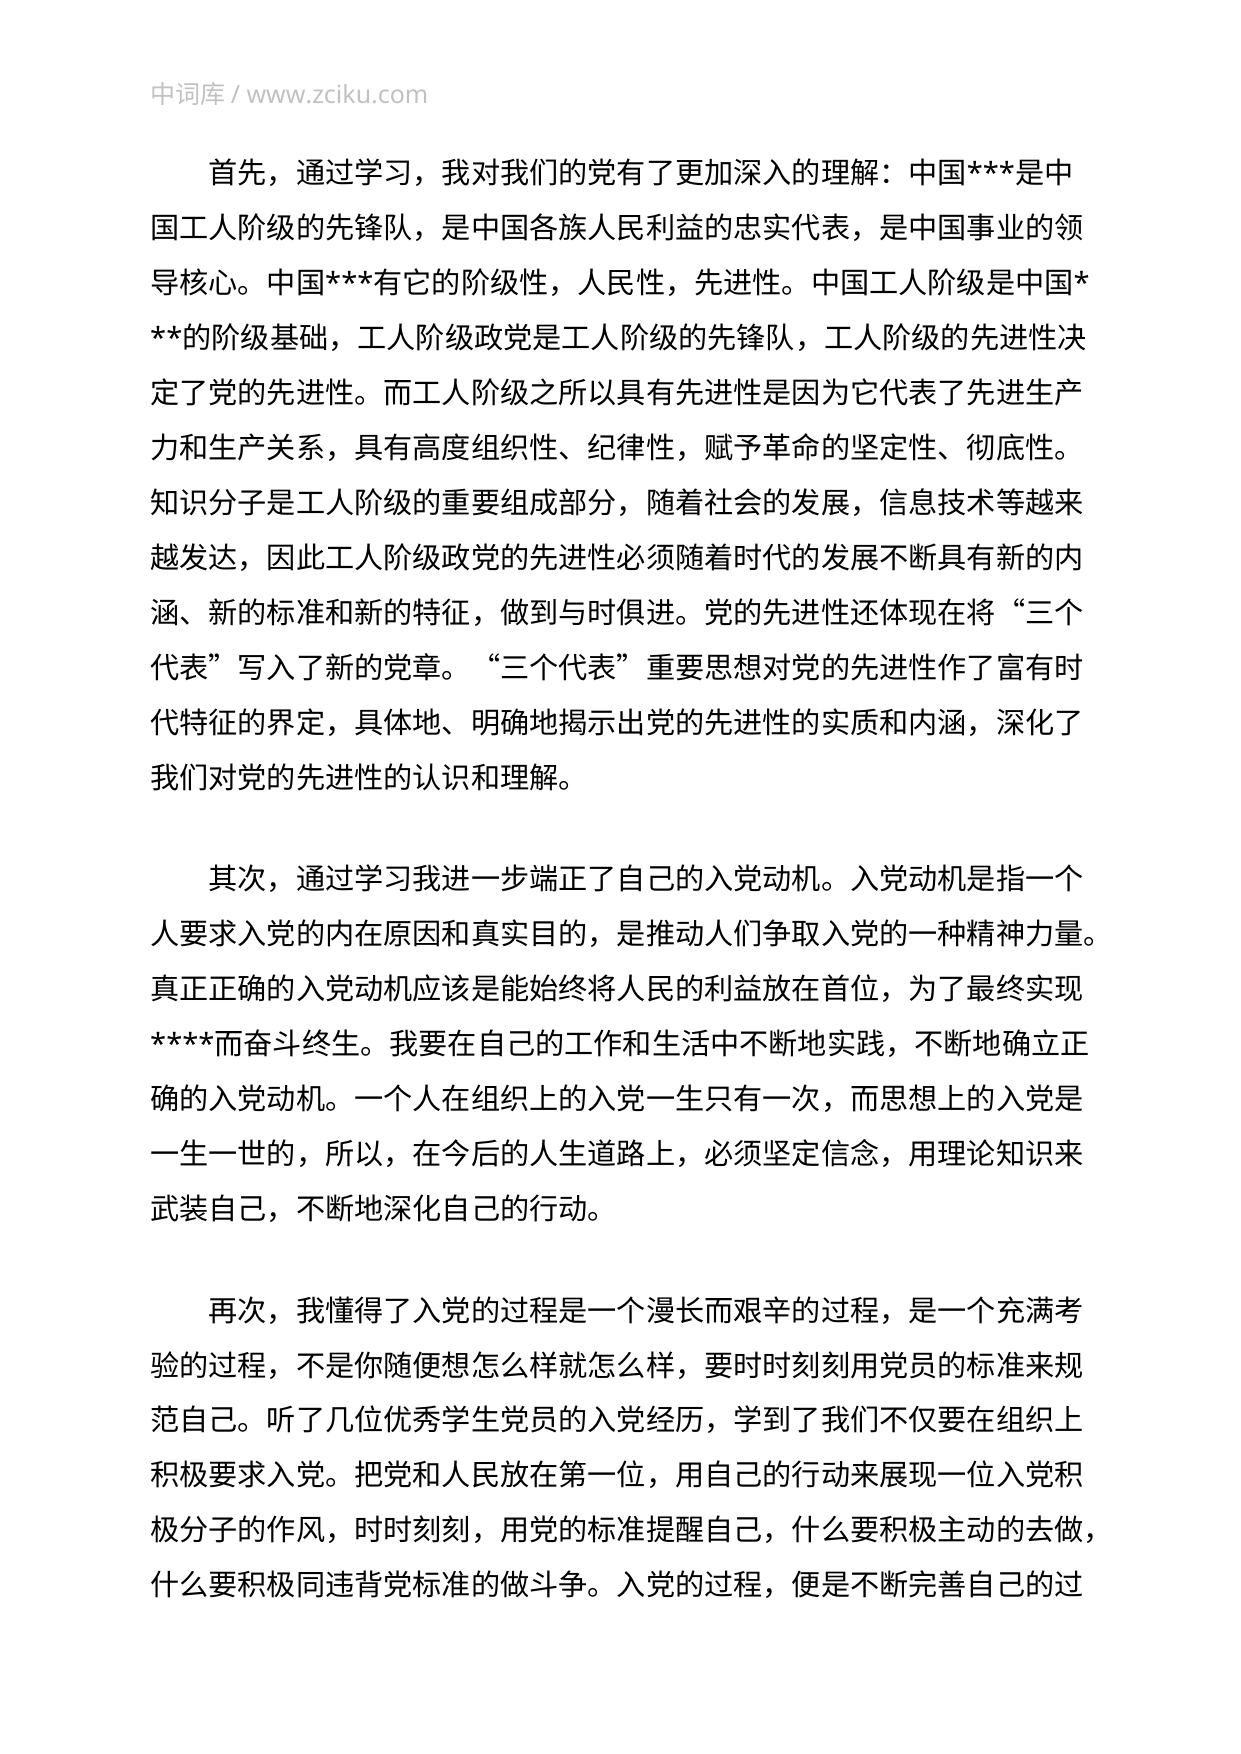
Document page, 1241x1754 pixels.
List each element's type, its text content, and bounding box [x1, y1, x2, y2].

text 其次，通过学习我进一步端正了自己的入党动机。入党动机是指一个人要求入党的内在原因和真实目的，是推动人们争取入党的一种精神力量。真正正确的入党动机应该是能始终将人民的利益放在首位，为了最终实现****而奋斗终生。我要在自己的工作和生活中不断地实践，不断地确立正确的入党动机。一个人在组织上的入党一生只有一次，而思想上的入党是一生一世的，所以，在今后的人生道路上，必须坚定信念，用理论知识来武装自己，不断地深化自己的行动。 [150, 856, 1090, 1228]
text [150, 1287, 1090, 1604]
text 首先，通过学习，我对我们的党有了更加深入的理解：中国***是中国工人阶级的先锋队，是中国各族人民利益的忠实代表，是中国事业的领导核心。中国***有它的阶级性，人民性，先进性。中国工人阶级是中国***的阶级基础，工人阶级政党是工人阶级的先锋队，工人阶级的先进性决定了党的先进性。而工人阶级之所以具有先进性是因为它代表了先进生产力和生产关系，具有高度组织性、纪律性，赋予革命的坚定性、彻底性。知识分子是工人阶级的重要组成部分，随着社会的发展，信息技术等越来越发达，因此工人阶级政党的先进性必须随着时代的发展不断具有新的内涵、新的标准和新的特征，做到与时俱进。党的先进性还体现在将“三个代表”写入了新的党章。“三个代表”重要思想对党的先进性作了富有时代特征的界定，具体地、明确地揭示出党的先进性的实质和内涵，深化了我们对党的先进性的认识和理解。 [150, 150, 1090, 796]
